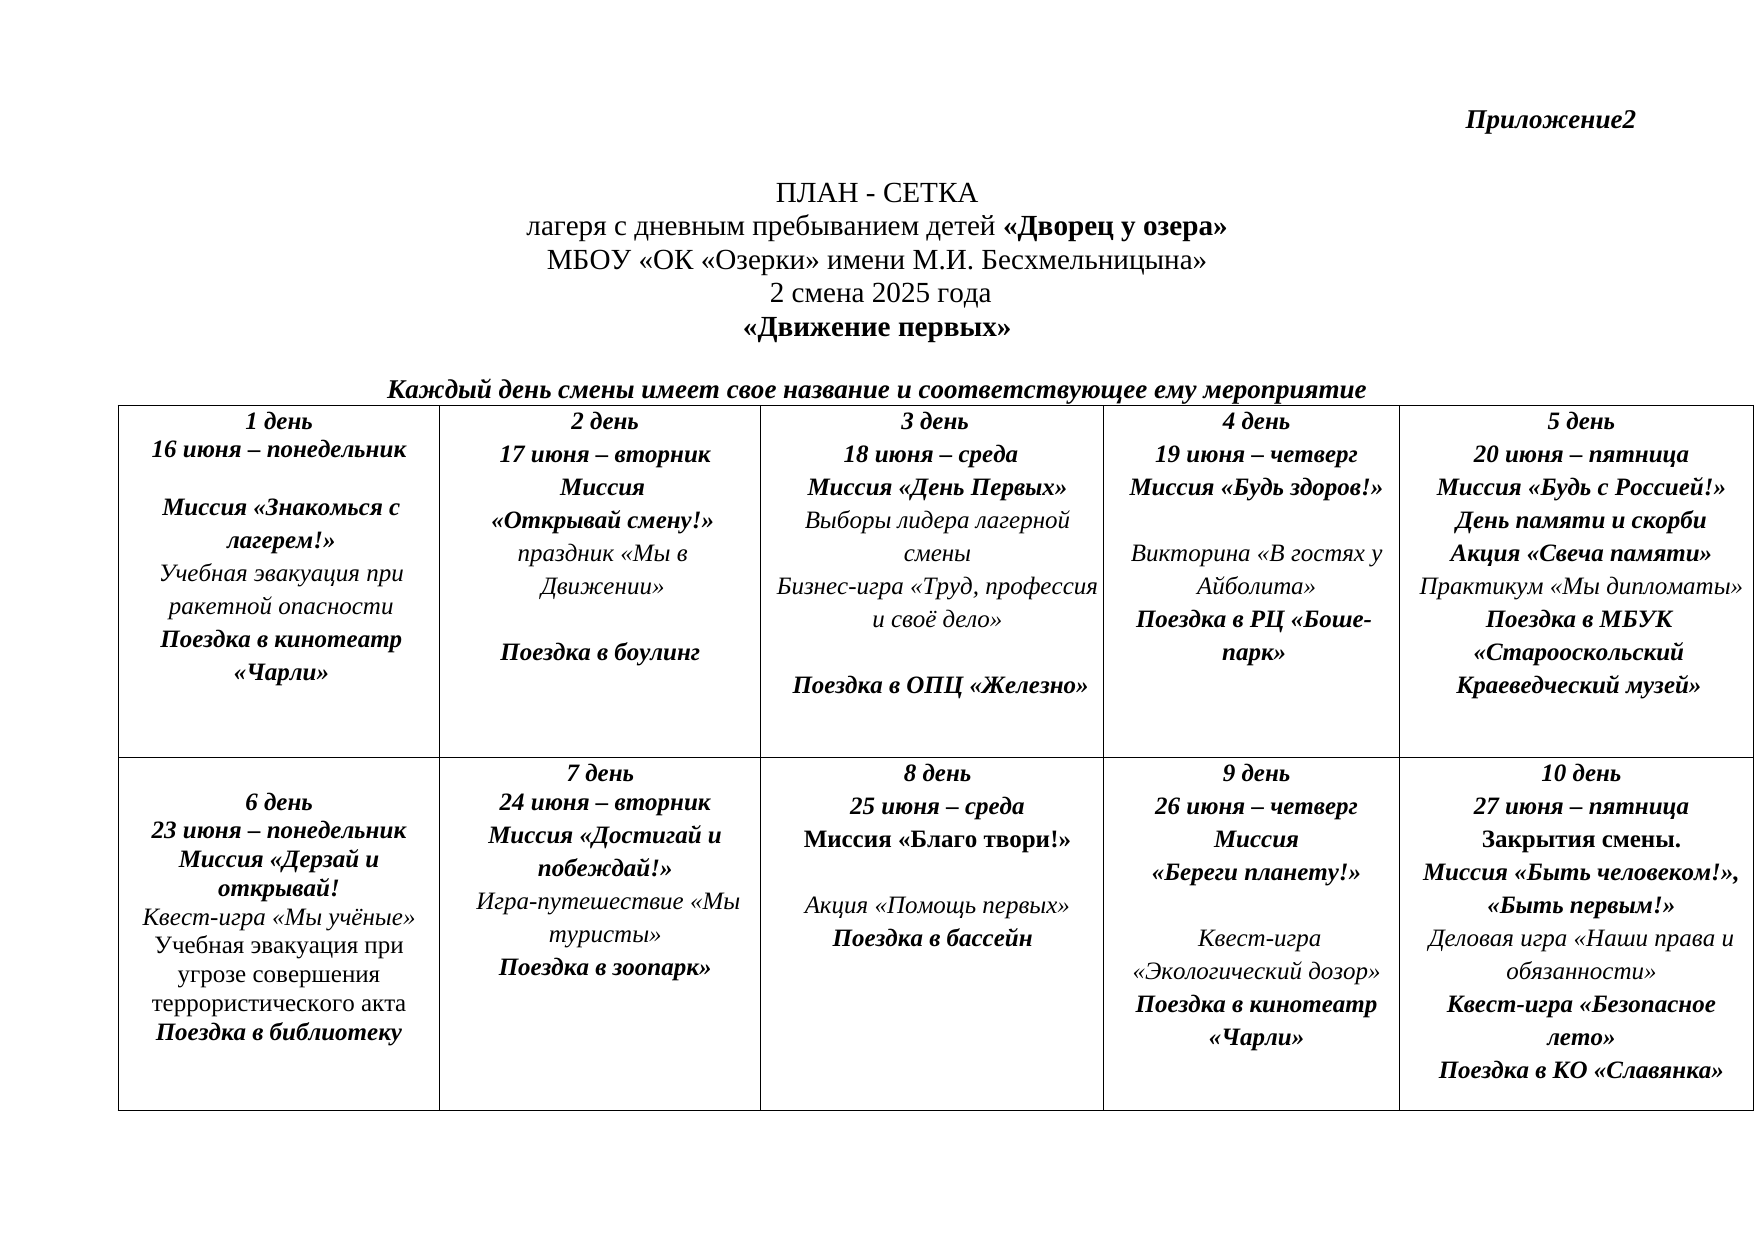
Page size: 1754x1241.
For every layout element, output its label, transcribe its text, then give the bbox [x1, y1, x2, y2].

text МБОУ «ОК «Озерки» имени М.И. Бесхмельницына» [118, 242, 1636, 275]
table_cell 6 день 23 июня – понедельник Миссия «Дерзай и открывай! Квест-игра «Мы учёные» Учебная эвакуация при угрозе совершения террористического акта Поездка в библиотеку [119, 758, 439, 1110]
text лагеря с дневным пребыванием детей «Дворец у озера» [118, 208, 1636, 242]
text «Движение первых» [118, 309, 1636, 342]
text 2 смена 2025 года [118, 275, 1636, 309]
table_cell 7 день 24 июня – вторник Миссия «Достигай и побеждай!» Игра-путешествие «Мы туристы» Поездка в зоопарк» [440, 758, 760, 1110]
table_header 2 день 17 июня – вторник Миссия «Открывай смену!» праздник «Мы в Движении» Поездка в боулинг [440, 406, 760, 757]
table_cell 9 день 26 июня – четверг Миссия «Береги планету!» Квест-игра «Экологический дозор» Поездка в кинотеатр «Чарли» [1104, 758, 1399, 1110]
table_header 5 день 20 июня – пятница Миссия «Будь с Россией!» День памяти и скорби Акция «Свеча памяти» Практикум «Мы дипломаты» Поездка в МБУК «Старооскольский Краеведческий музей» [1400, 406, 1753, 757]
table_header 4 день 19 июня – четверг Миссия «Будь здоров!» Викторина «В гостях у Айболита» Поездка в РЦ «Боше-парк» [1104, 406, 1399, 757]
table_header 3 день 18 июня – среда Миссия «День Первых» Выборы лидера лагерной смены Бизнес-игра «Труд, профессия и своё дело» Поездка в ОПЦ «Железно» [761, 406, 1103, 757]
text ПЛАН - СЕТКА [118, 175, 1636, 208]
text Приложение2 [118, 103, 1636, 134]
text Каждый день смены имеет свое название и соответствующее ему мероприятие [118, 374, 1636, 405]
table_cell 8 день 25 июня – среда Миссия «Благо твори!» Акция «Помощь первых» Поездка в бассейн [761, 758, 1103, 1110]
table_header 1 день 16 июня – понедельник Миссия «Знакомься с лагерем!» Учебная эвакуация при ракетной опасности Поездка в кинотеатр «Чарли» [119, 406, 439, 757]
table_cell 10 день 27 июня – пятница Закрытия смены. Миссия «Быть человеком!», «Быть первым!» Деловая игра «Наши права и обязанности» Квест-игра «Безопасное лето» Поездка в КО «Славянка» [1400, 758, 1753, 1110]
